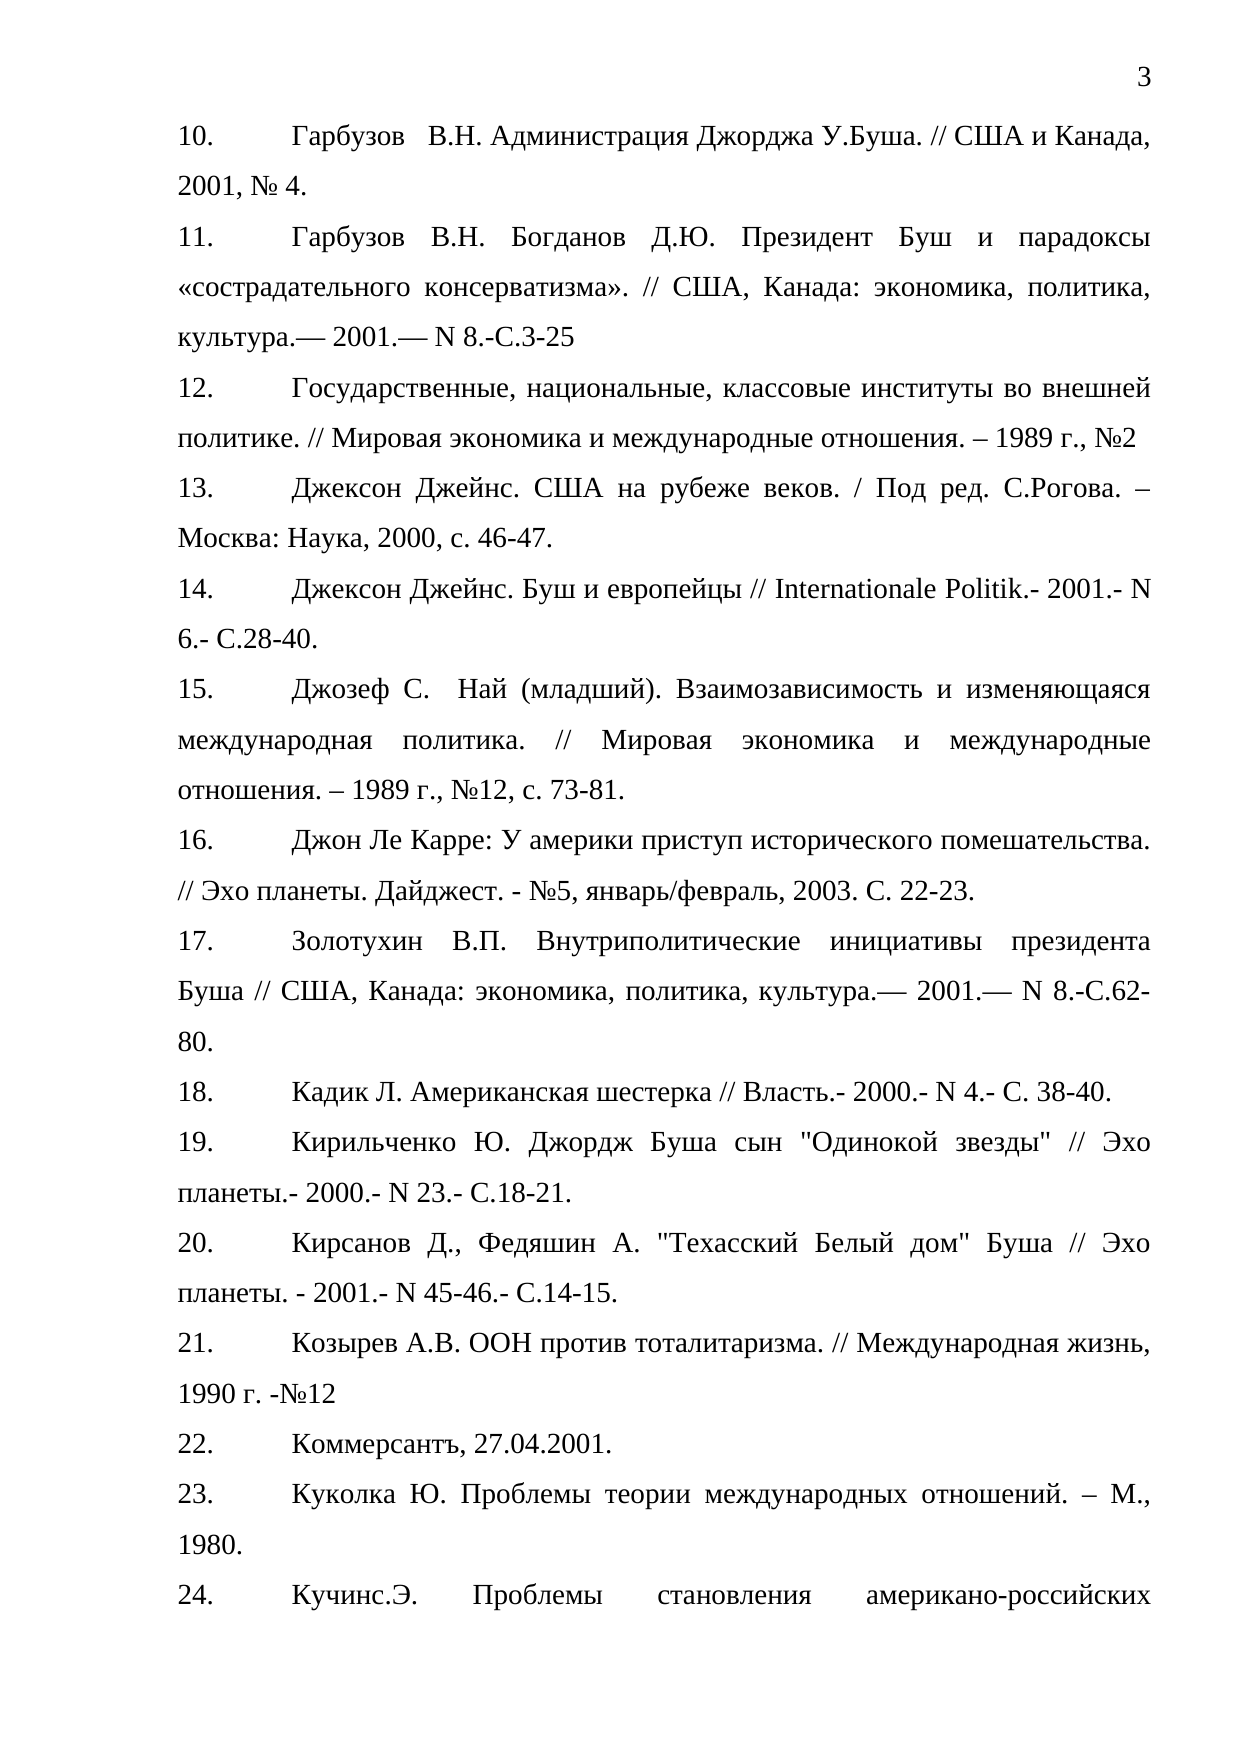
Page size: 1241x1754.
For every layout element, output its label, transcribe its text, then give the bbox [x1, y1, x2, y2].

list Кирильченко Ю. Джордж Буша сын "Одинокой звезды" // Эхо планеты.- 2000.- N 23.- С.18-21. [177, 1124, 1152, 1208]
list Джексон Джейнс. Буш и европейцы // Internationale Politik.- 2001.- N 6.- С.28-40. [177, 571, 1152, 655]
list Золотухин В.П. Внутриполитические инициативы президента Буша // США, Канада: экономика, политика, культура.— 2001.— N 8.-С.62-80. [177, 923, 1152, 1057]
list Куколка Ю. Проблемы теории международных отношений. – М., 1980. [177, 1477, 1152, 1560]
list Джексон Джейнс. США на рубеже веков. / Под ред. С.Рогова. – Москва: Наука, 2000, с. 46-47. [177, 470, 1152, 554]
list Гарбузов В.Н. Богданов Д.Ю. Президент Буш и парадоксы «сострадательного консерватизма». // США, Канада: экономика, политика, культура.— 2001.— N 8.-С.3-25 [177, 219, 1152, 353]
list Кирсанов Д., Федяшин А. "Техасский Белый дом" Буша // Эхо планеты. - 2001.- N 45-46.- С.14-15. [177, 1225, 1152, 1309]
list Коммерсантъ, 27.04.2001. [177, 1426, 1152, 1460]
list Козырев А.В. ООН против тоталитаризма. // Международная жизнь, 1990 г. -№12 [177, 1326, 1152, 1409]
list Джозеф С. Най (младший). Взаимозависимость и изменяющаяся международная политика. // Мировая экономика и международные отношения. – 1989 г., №12, с. 73-81. [177, 672, 1152, 806]
list Джон Ле Карре: У америки приступ исторического помешательства. // Эхо планеты. Дайджест. - №5, январь/февраль, 2003. С. 22-23. [177, 822, 1152, 906]
list Гарбузов В.Н. Администрация Джорджа У.Буша. // США и Канада, 2001, № 4. [177, 118, 1152, 202]
list Кадик Л. Американская шестерка // Власть.- 2000.- N 4.- С. 38-40. [177, 1074, 1152, 1108]
list Государственные, национальные, классовые институты во внешней политике. // Мировая экономика и международные отношения. – 1989 г., №2 [177, 370, 1152, 453]
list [177, 1577, 1152, 1611]
